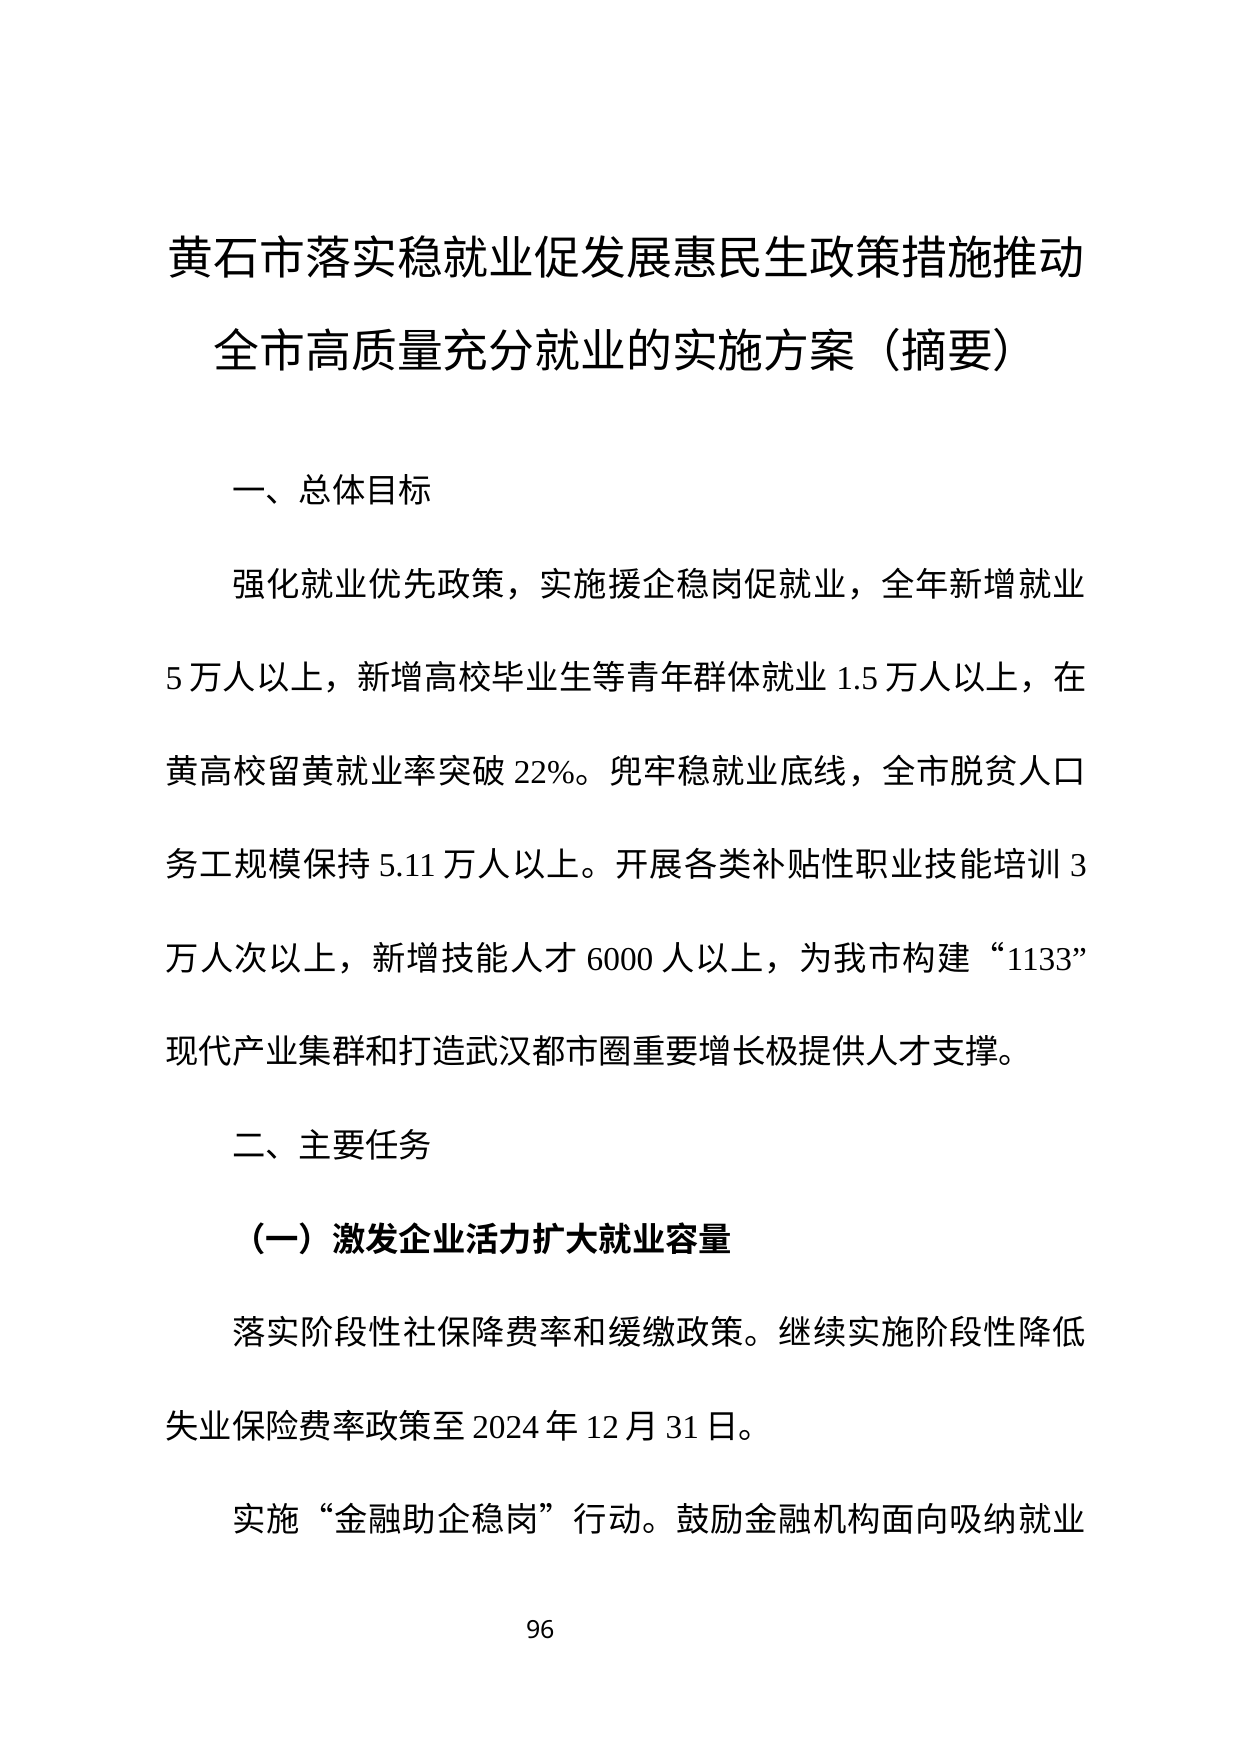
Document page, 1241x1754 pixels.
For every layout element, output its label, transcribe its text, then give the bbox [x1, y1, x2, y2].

text 二、主要任务 [165, 1096, 1087, 1190]
text 一、总体目标 [165, 441, 1087, 535]
text （一）激发企业活力扩大就业容量 [165, 1190, 1087, 1283]
text 强化就业优先政策，实施援企稳岗促就业，全年新增就业5万人以上，新增高校毕业生等青年群体就业1.5万人以上，在黄高校留黄就业率突破22%。兜牢稳就业底线，全市脱贫人口务工规模保持5.11万人以上。开展各类补贴性职业技能培训3万人次以上，新增技能人才6000人以上，为我市构建“1133”现代产业集群和打造武汉都市圈重要增长极提供人才支撑。 [165, 535, 1087, 1096]
text 落实阶段性社保降费率和缓缴政策。继续实施阶段性降低失业保险费率政策至2024年12月31日。 [165, 1283, 1087, 1470]
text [165, 1470, 1087, 1564]
subtitle 黄石市落实稳就业促发展惠民生政策措施推动全市高质量充分就业的实施方案（摘要） [165, 208, 1087, 395]
